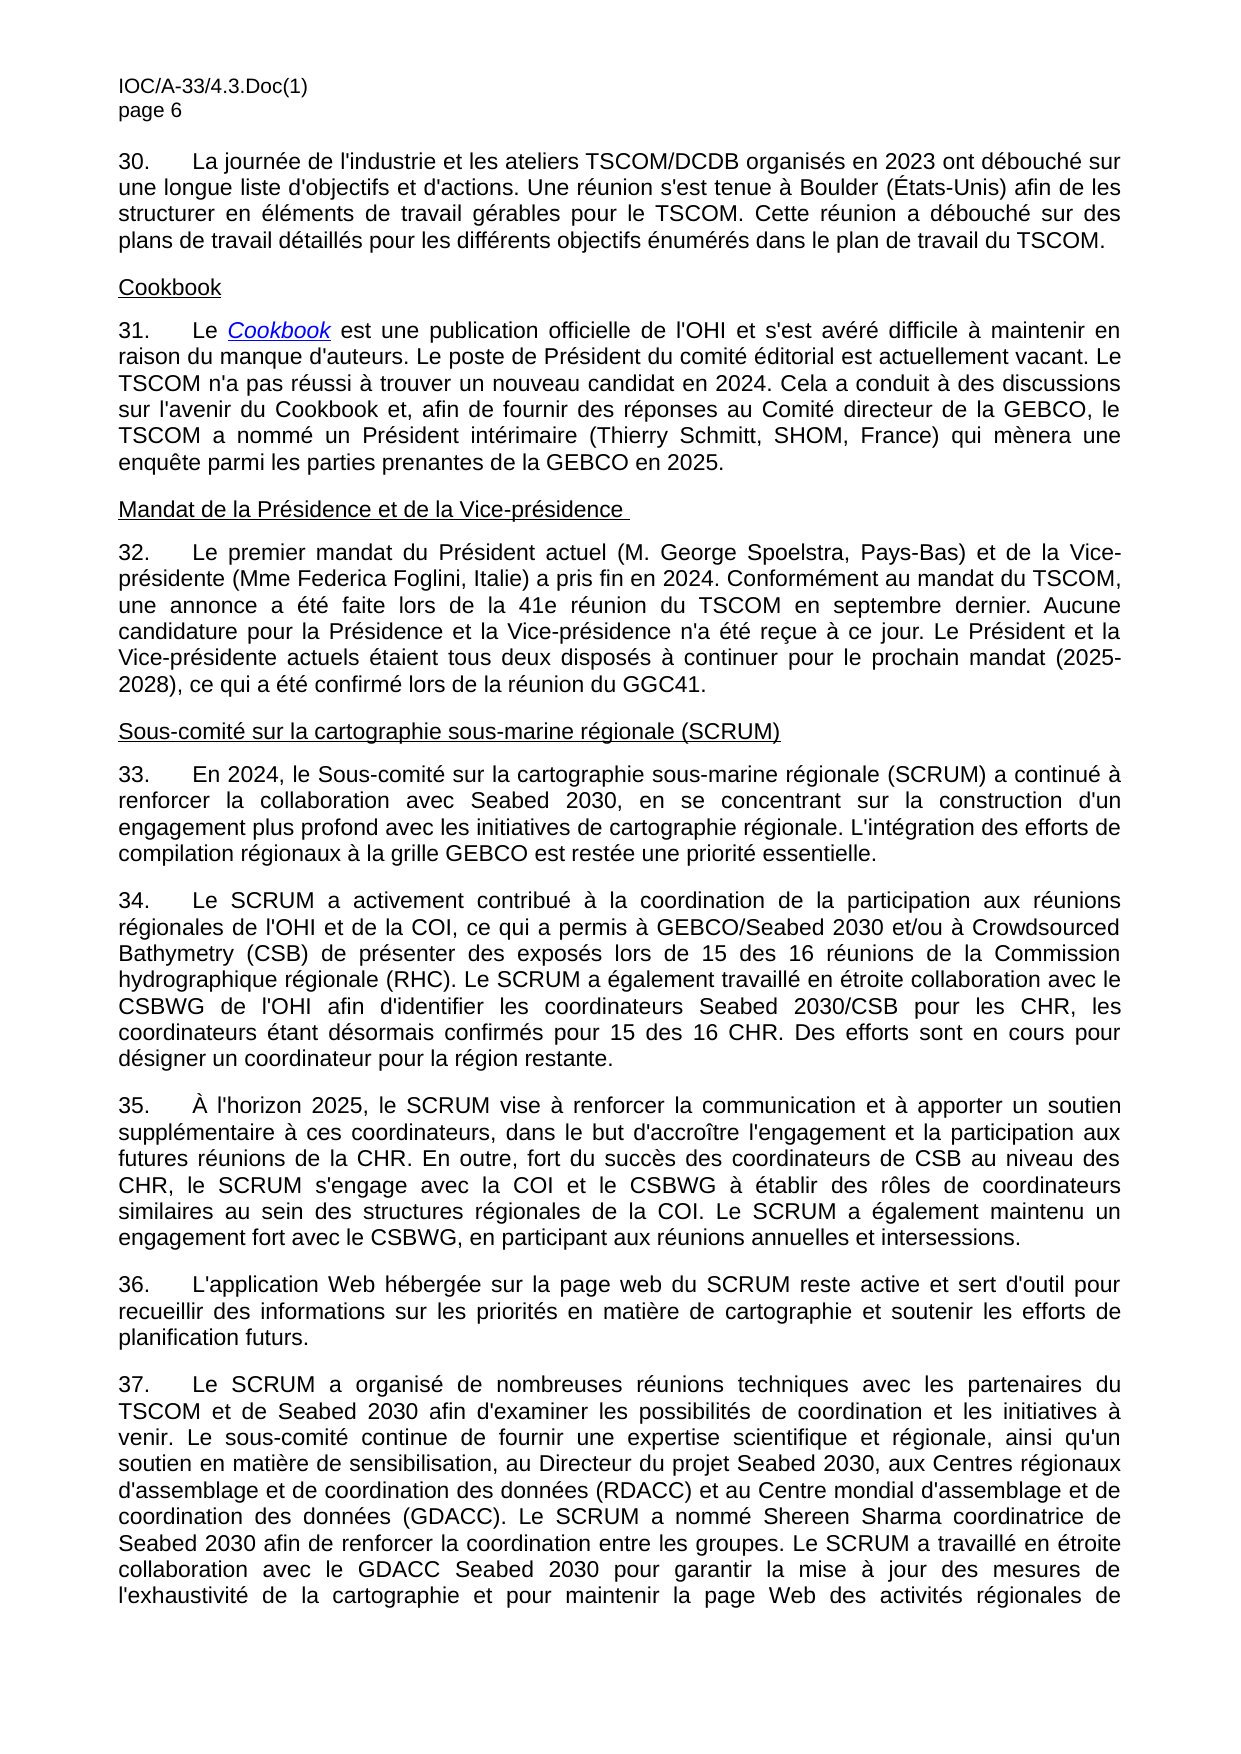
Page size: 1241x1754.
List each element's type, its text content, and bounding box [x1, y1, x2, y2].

list À l'horizon 2025, le SCRUM vise à renforcer la communication et à apporter un soutien supplémentaire à ces coordinateurs, dans le but d'accroître l'engagement et la participation aux futures réunions de la CHR. En outre, fort du succès des coordinateurs de CSB au niveau des CHR, le SCRUM s'engage avec la COI et le CSBWG à établir des rôles de coordinateurs similaires au sein des structures régionales de la COI. Le SCRUM a également maintenu un engagement fort avec le CSBWG, en participant aux réunions annuelles et intersessions. [118, 1092, 1122, 1251]
list Le SCRUM a activement contribué à la coordination de la participation aux réunions régionales de l'OHI et de la COI, ce qui a permis à GEBCO/Seabed 2030 et/ou à Crowdsourced Bathymetry (CSB) de présenter des exposés lors de 15 des 16 réunions de la Commission hydrographique régionale (RHC). Le SCRUM a également travaillé en étroite collaboration avec le CSBWG de l'OHI afin d'identifier les coordinateurs Seabed 2030/CSB pour les CHR, les coordinateurs étant désormais confirmés pour 15 des 16 CHR. Des efforts sont en cours pour désigner un coordinateur pour la région restante. [118, 887, 1122, 1072]
list Mandat de la Présidence et de la Vice-présidence [118, 496, 1122, 522]
list Cookbook [118, 274, 1122, 300]
list En 2024, le Sous-comité sur la cartographie sous-marine régionale (SCRUM) a continué à renforcer la collaboration avec Seabed 2030, en se concentrant sur la construction d'un engagement plus profond avec les initiatives de cartographie régionale. L'intégration des efforts de compilation régionaux à la grille GEBCO est restée une priorité essentielle. [118, 761, 1122, 866]
list Sous-comité sur la cartographie sous-marine régionale (SCRUM) [118, 718, 1122, 744]
list Le Cookbook est une publication officielle de l'OHI et s'est avéré difficile à maintenir en raison du manque d'auteurs. Le poste de Président du comité éditorial est actuellement vacant. Le TSCOM n'a pas réussi à trouver un nouveau candidat en 2024. Cela a conduit à des discussions sur l'avenir du Cookbook et, afin de fournir des réponses au Comité directeur de la GEBCO, le TSCOM a nommé un Président intérimaire (Thierry Schmitt, SHOM, France) qui mènera une enquête parmi les parties prenantes de la GEBCO en 2025. [118, 317, 1122, 475]
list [118, 1371, 1122, 1608]
list L'application Web hébergée sur la page web du SCRUM reste active et sert d'outil pour recueillir des informations sur les priorités en matière de cartographie et soutenir les efforts de planification futurs. [118, 1271, 1122, 1351]
list Le premier mandat du Président actuel (M. George Spoelstra, Pays-Bas) et de la Vice-présidente (Mme Federica Foglini, Italie) a pris fin en 2024. Conformément au mandat du TSCOM, une annonce a été faite lors de la 41e réunion du TSCOM en septembre dernier. Aucune candidature pour la Présidence et la Vice-présidence n'a été reçue à ce jour. Le Président et la Vice-présidente actuels étaient tous deux disposés à continuer pour le prochain mandat (2025-2028), ce qui a été confirmé lors de la réunion du GGC41. [118, 539, 1122, 697]
list La journée de l'industrie et les ateliers TSCOM/DCDB organisés en 2023 ont débouché sur une longue liste d'objectifs et d'actions. Une réunion s'est tenue à Boulder (États-Unis) afin de les structurer en éléments de travail gérables pour le TSCOM. Cette réunion a débouché sur des plans de travail détaillés pour les différents objectifs énumérés dans le plan de travail du TSCOM. [118, 148, 1122, 253]
